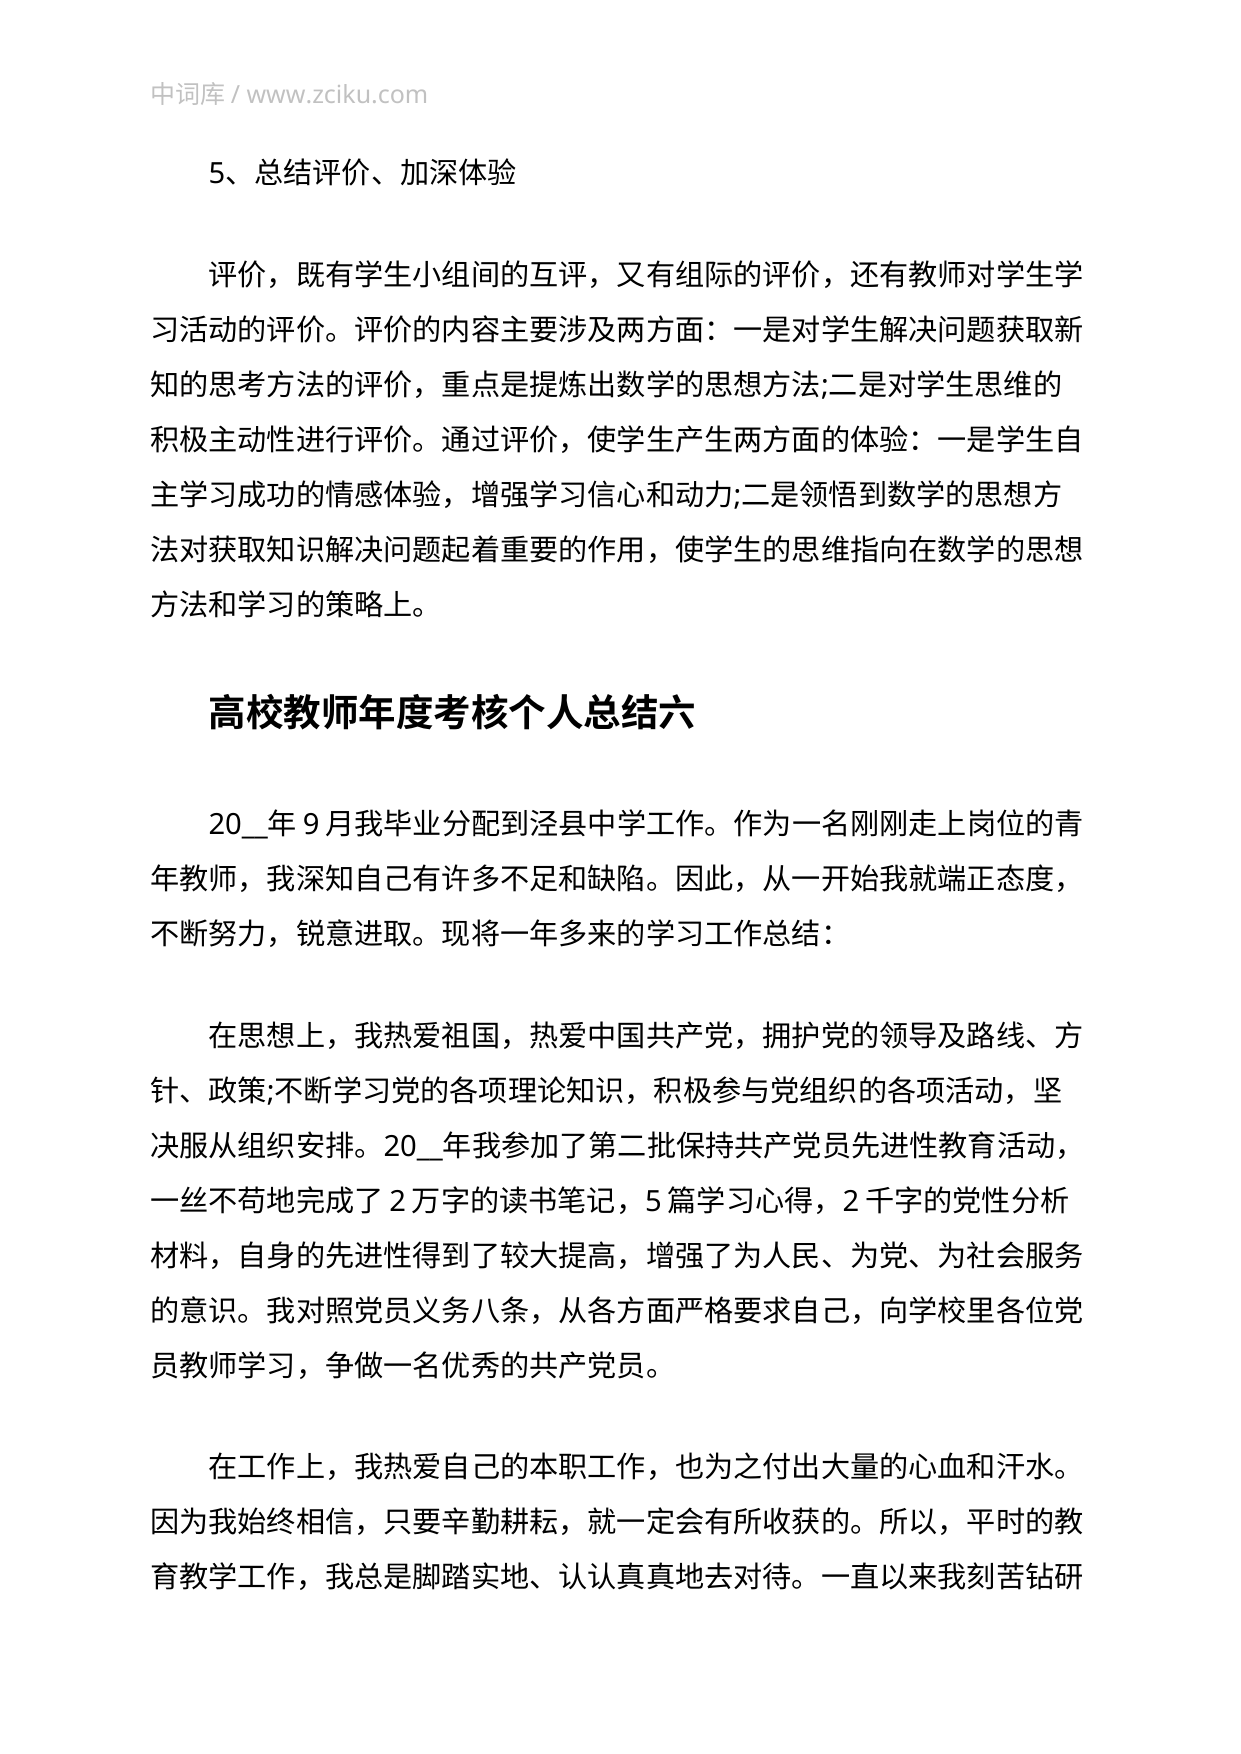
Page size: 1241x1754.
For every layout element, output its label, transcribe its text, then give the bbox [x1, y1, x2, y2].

text 20__年9月我毕业分配到泾县中学工作。作为一名刚刚走上岗位的青年教师，我深知自己有许多不足和缺陷。因此，从一开始我就端正态度，不断努力，锐意进取。现将一年多来的学习工作总结： [150, 801, 1090, 953]
text 在思想上，我热爱祖国，热爱中国共产党，拥护党的领导及路线、方针、政策;不断学习党的各项理论知识，积极参与党组织的各项活动，坚决服从组织安排。20__年我参加了第二批保持共产党员先进性教育活动，一丝不苟地完成了2万字的读书笔记，5篇学习心得，2千字的党性分析材料，自身的先进性得到了较大提高，增强了为人民、为党、为社会服务的意识。我对照党员义务八条，从各方面严格要求自己，向学校里各位党员教师学习，争做一名优秀的共产党员。 [150, 1012, 1090, 1384]
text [150, 1444, 1090, 1596]
text 5、总结评价、加深体验 [150, 150, 1090, 192]
text 评价，既有学生小组间的互评，又有组际的评价，还有教师对学生学习活动的评价。评价的内容主要涉及两方面：一是对学生解决问题获取新知的思考方法的评价，重点是提炼出数学的思想方法;二是对学生思维的积极主动性进行评价。通过评价，使学生产生两方面的体验：一是学生自主学习成功的情感体验，增强学习信心和动力;二是领悟到数学的思想方法对获取知识解决问题起着重要的作用，使学生的思维指向在数学的思想方法和学习的策略上。 [150, 252, 1090, 624]
text 高校教师年度考核个人总结六 [150, 683, 1090, 738]
